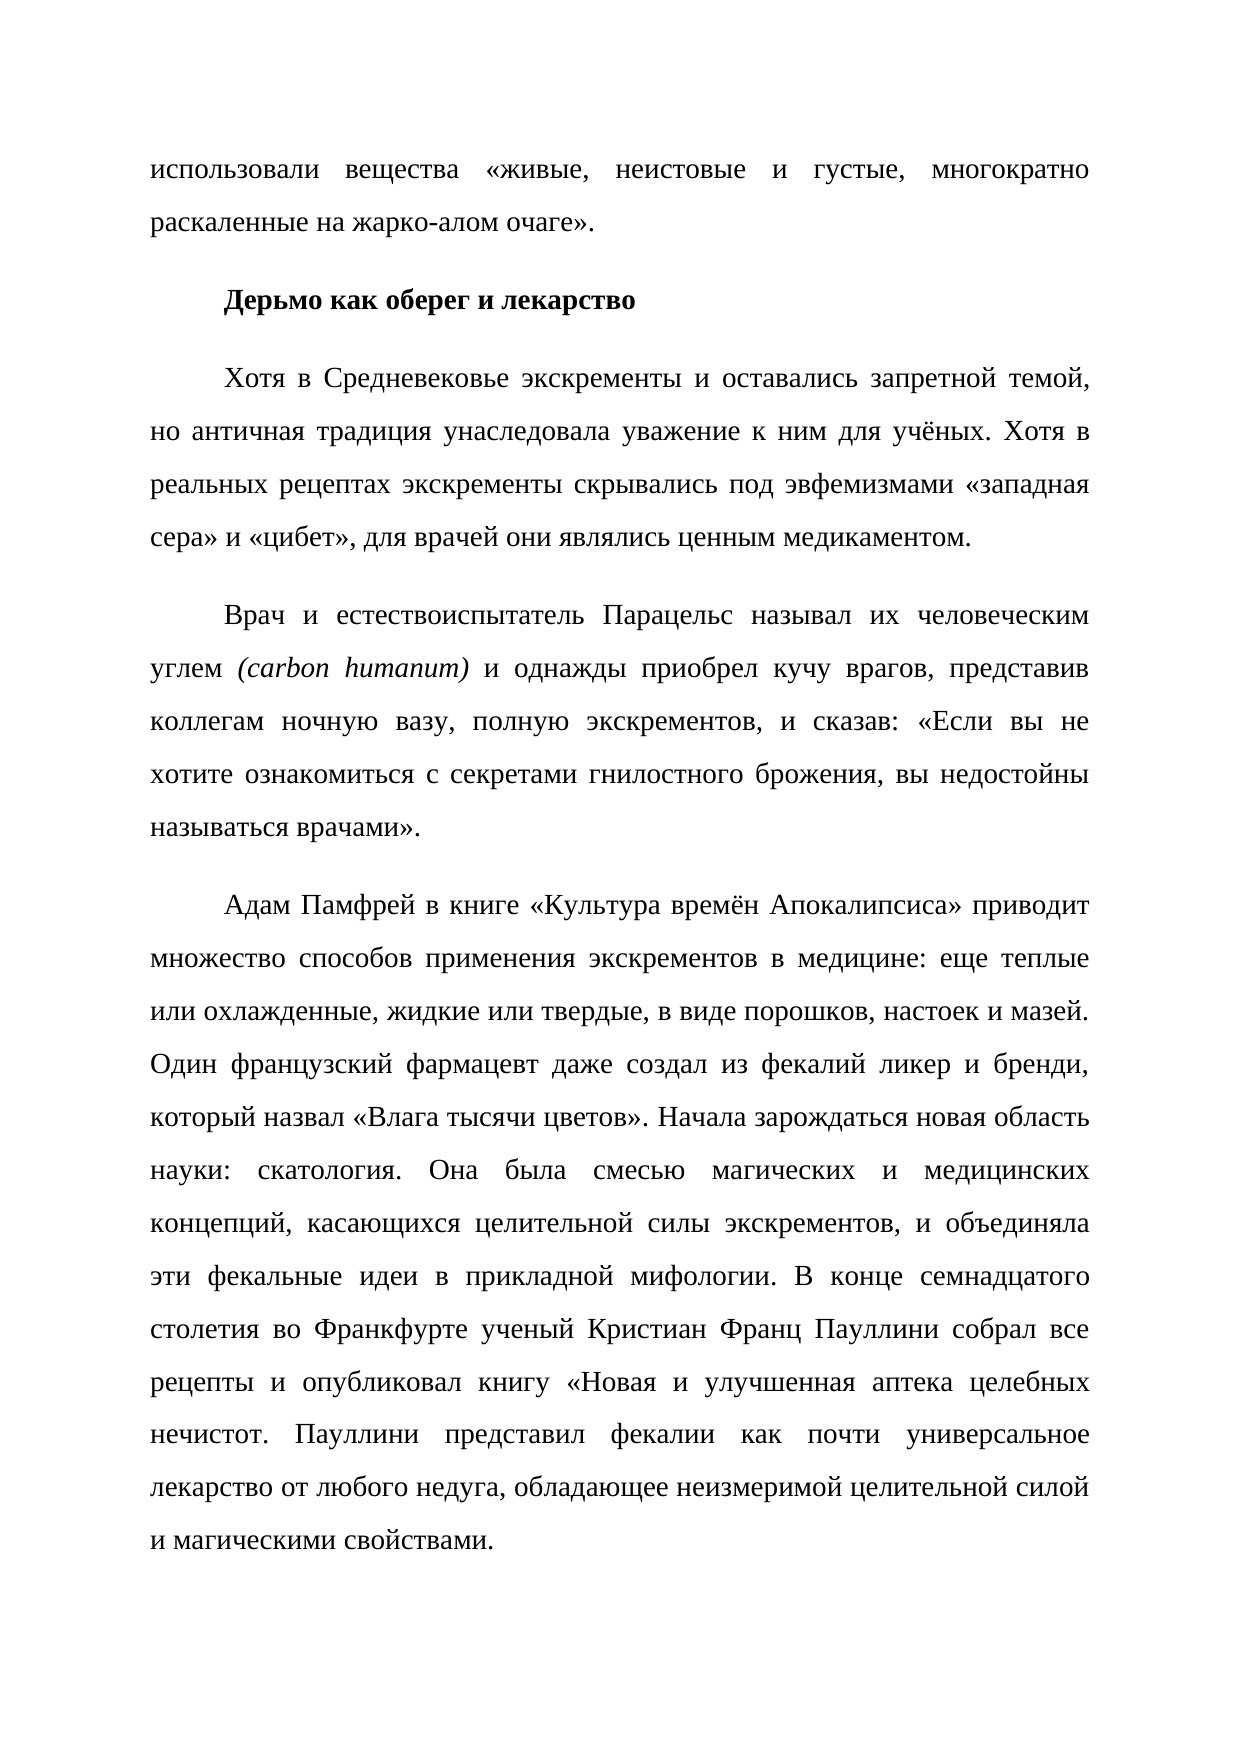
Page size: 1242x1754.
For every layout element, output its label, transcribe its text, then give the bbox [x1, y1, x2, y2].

text использовали вещества «живые, неистовые и густые, многократно раскаленные на жарко-алом очаге». [150, 151, 1090, 237]
text Адам Памфрей в книге «Культура времён Апокалипсиса» приводит множество способов применения экскрементов в медицине: еще теплые или охлажденные, жидкие или твердые, в виде порошков, настоек и мазей. Один французский фармацевт даже создал из фекалий ликер и бренди, который назвал «Влага тысячи цветов». Начала зарождаться новая область науки: скатология. Она была смесью магических и медицинских концепций, касающихся целительной силы экскрементов, и объединяла эти фекальные идеи в прикладной мифологии. В конце семнадцатого столетия во Франкфурте ученый Кристиан Франц Пауллини собрал все рецепты и опубликовал книгу «Новая и улучшенная аптека целебных нечистот. Пауллини представил фекалии как почти универсальное лекарство от любого недуга, обладающее неизмеримой целительной силой и магическими свойствами. [150, 887, 1090, 1556]
subtitle Дерьмо как оберег и лекарство [223, 282, 1102, 315]
text Хотя в Средневековье экскременты и оставались запретной темой, но античная традиция унаследовала уважение к ним для учёных. Хотя в реальных рецептах экскременты скрывались под эвфемизмами «западная сера» и «цибет», для врачей они являлись ценным медикаментом. [150, 360, 1090, 552]
text Врач и естествоиспытатель Парацельс называл их человеческим углем (carbon humanum) и однажды приобрел кучу врагов, представив коллегам ночную вазу, полную экскрементов, и сказав: «Если вы не хотите ознакомиться с секретами гнилостного брожения, вы недостойны называться врачами». [150, 597, 1089, 842]
